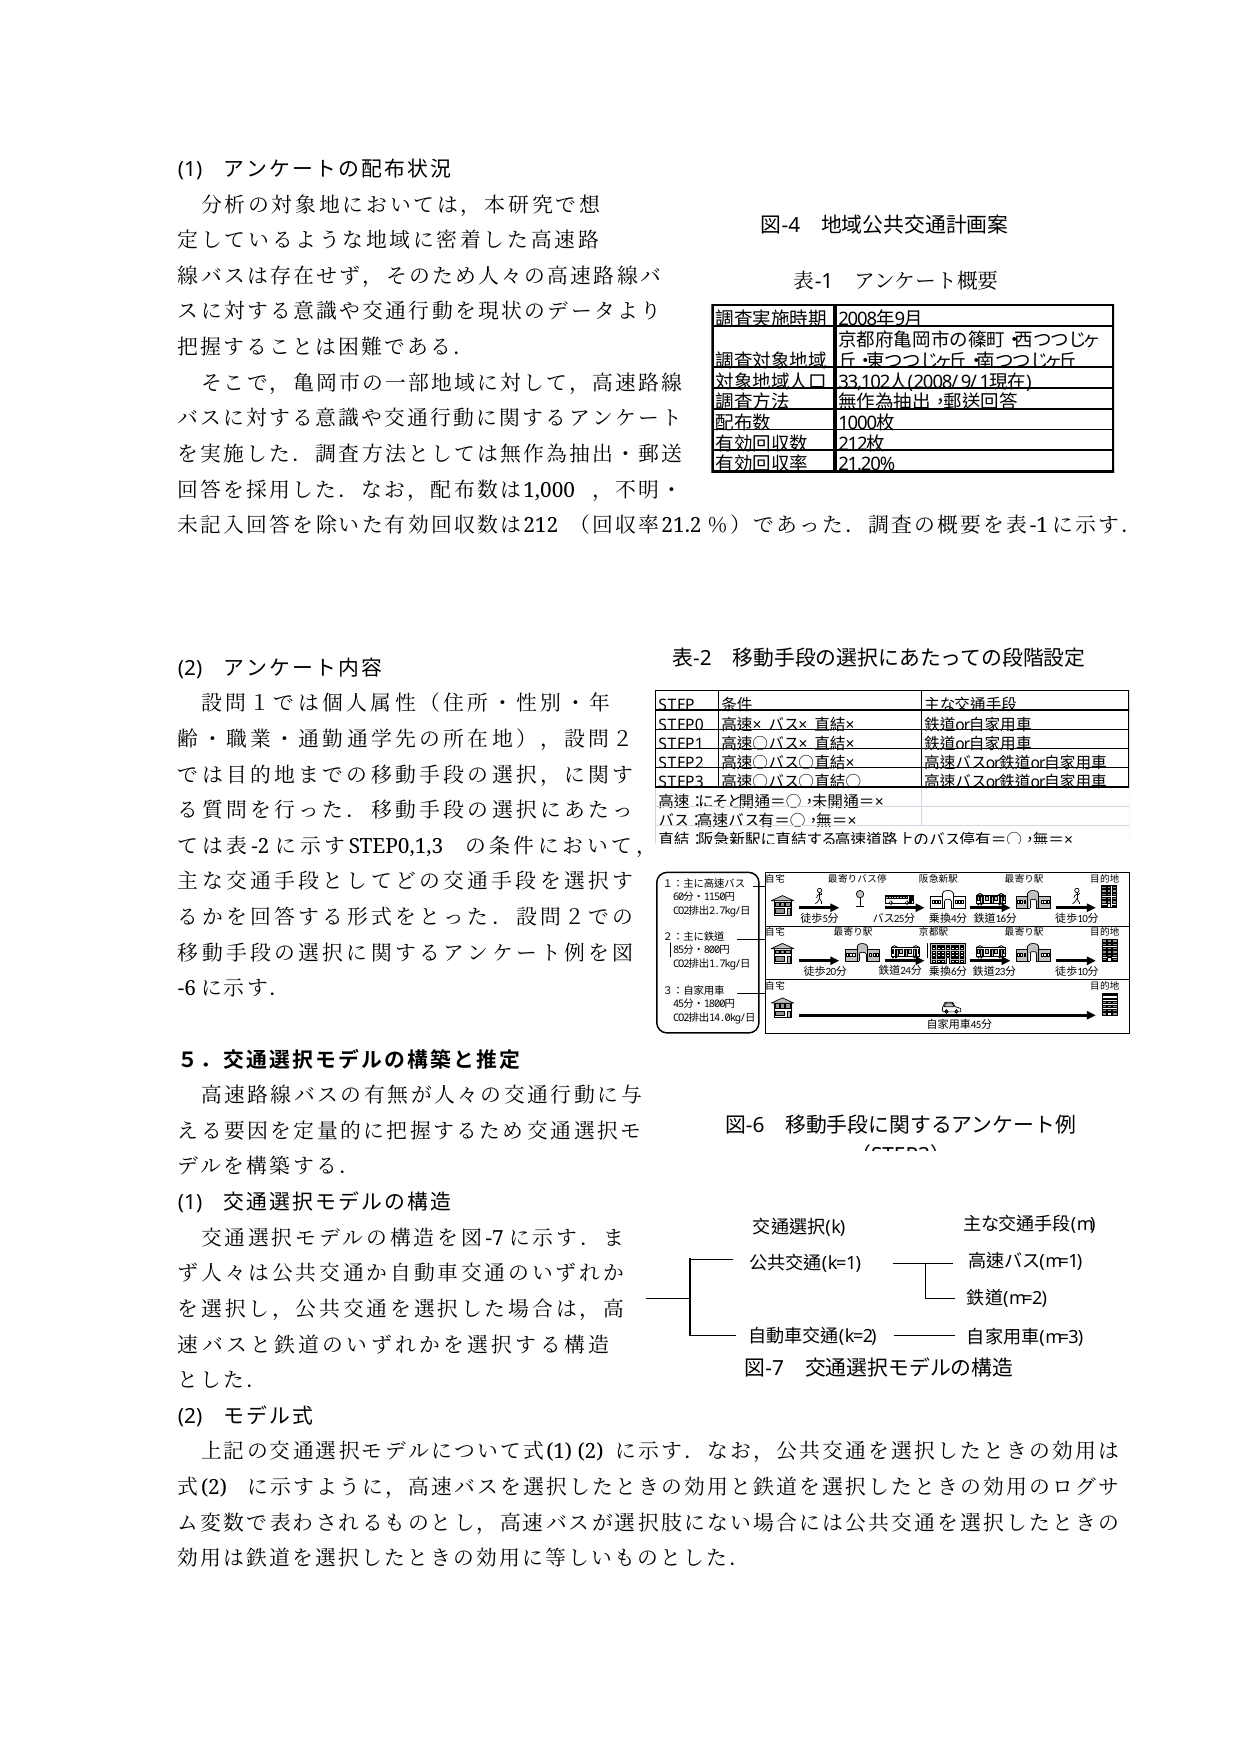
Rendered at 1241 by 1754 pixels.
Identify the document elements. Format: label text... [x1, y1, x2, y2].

text (2) モデル式 [178, 1397, 1122, 1432]
text 設問１では個人属性（住所・性別・年齢・職業・通勤通学先の所在地），設問２では目的地までの移動手段の選択，に関する質問を行った．移動手段の選択にあたっては表-2に示すSTEP0,1,3の条件において，主な交通手段としてどの交通手段を選択するかを回答する形式をとった．設問２での移動手段の選択に関するアンケート例を図-6に示す． [178, 684, 1122, 1005]
text ５．交通選択モデルの構築と推定 [178, 1040, 1122, 1076]
text (1) 交通選択モデルの構造 [178, 1183, 1122, 1218]
text (2) アンケート内容 [178, 648, 632, 684]
text そこで，亀岡市の一部地域に対して，高速路線バスに対する意識や交通行動に関するアンケートを実施した．調査方法としては無作為抽出・郵送回答を採用した．なお，配布数は1,000，不明・未記入回答を除いた有効回収数は212（回収率21.2％）であった．調査の概要を表-1に示す． [178, 363, 1122, 542]
text 分析の対象地においては，本研究で想定しているような地域に密着した高速路線バスは存在せず，そのため人々の高速路線バスに対する意識や交通行動を現状のデータより把握することは困難である． [178, 185, 1122, 363]
text 上記の交通選択モデルについて式(1) (2)に示す．なお，公共交通を選択したときの効用は式(2)に示すように，高速バスを選択したときの効用と鉄道を選択したときの効用のログサム変数で表わされるものとし，高速バスが選択肢にない場合には公共交通を選択したときの効用は鉄道を選択したときの効用に等しいものとした． [178, 1432, 1122, 1575]
text 交通選択モデルの構造を図-7に示す．まず人々は公共交通か自動車交通のいずれかを選択し，公共交通を選択した場合は，高速バスと鉄道のいずれかを選択する構造とした． [178, 1218, 1122, 1397]
text (1) アンケートの配布状況 [178, 150, 1122, 185]
text 高速路線バスの有無が人々の交通行動に与える要因を定量的に把握するため交通選択モデルを構築する． [178, 1076, 1122, 1183]
